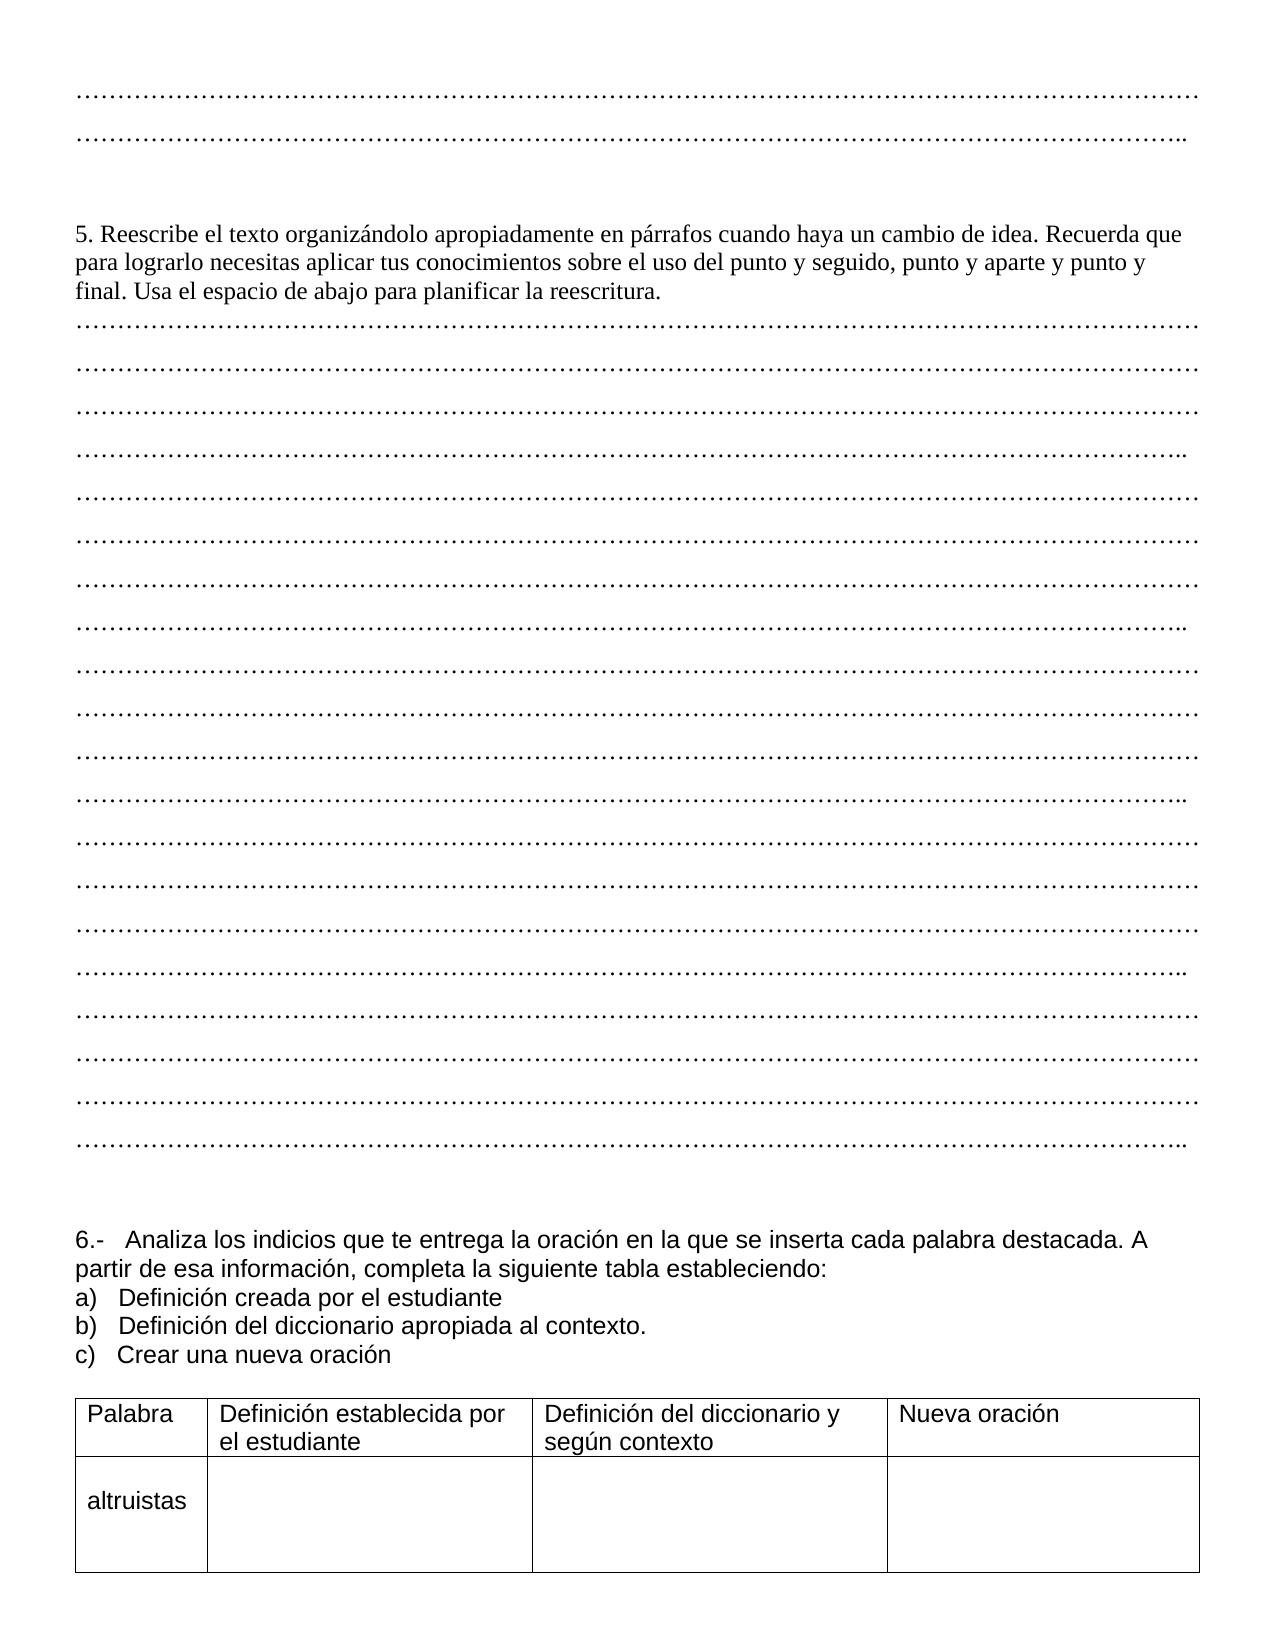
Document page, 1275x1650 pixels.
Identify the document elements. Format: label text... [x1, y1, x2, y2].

table_header Definición establecida por el estudiante [208, 1399, 532, 1456]
table_cell [208, 1457, 532, 1572]
table_cell altruistas [76, 1457, 207, 1572]
table_header Definición del diccionario y según contexto [533, 1399, 887, 1456]
table_cell [533, 1457, 887, 1572]
text c) Crear una nueva oración [75, 1340, 1200, 1369]
table_header Palabra [76, 1399, 207, 1456]
text a) Definición creada por el estudiante [75, 1282, 1200, 1311]
text 5. Reescribe el texto organizándolo apropiadamente en párrafos cuando haya un cambio de idea. Recuerda que para lograrlo necesitas aplicar tus conocimientos sobre el uso del punto y seguido, punto y aparte y punto y final. Usa el espacio de abajo para planificar la reescritura. [75, 219, 1200, 305]
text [75, 75, 1200, 147]
text 6.- Analiza los indicios que te entrega la oración en la que se inserta cada palabra destacada. A partir de esa información, completa la siguiente tabla estableciendo: [75, 1225, 1200, 1282]
table_cell [888, 1457, 1199, 1572]
table_header Nueva oración [888, 1399, 1199, 1456]
text b) Definición del diccionario apropiada al contexto. [75, 1311, 1200, 1340]
